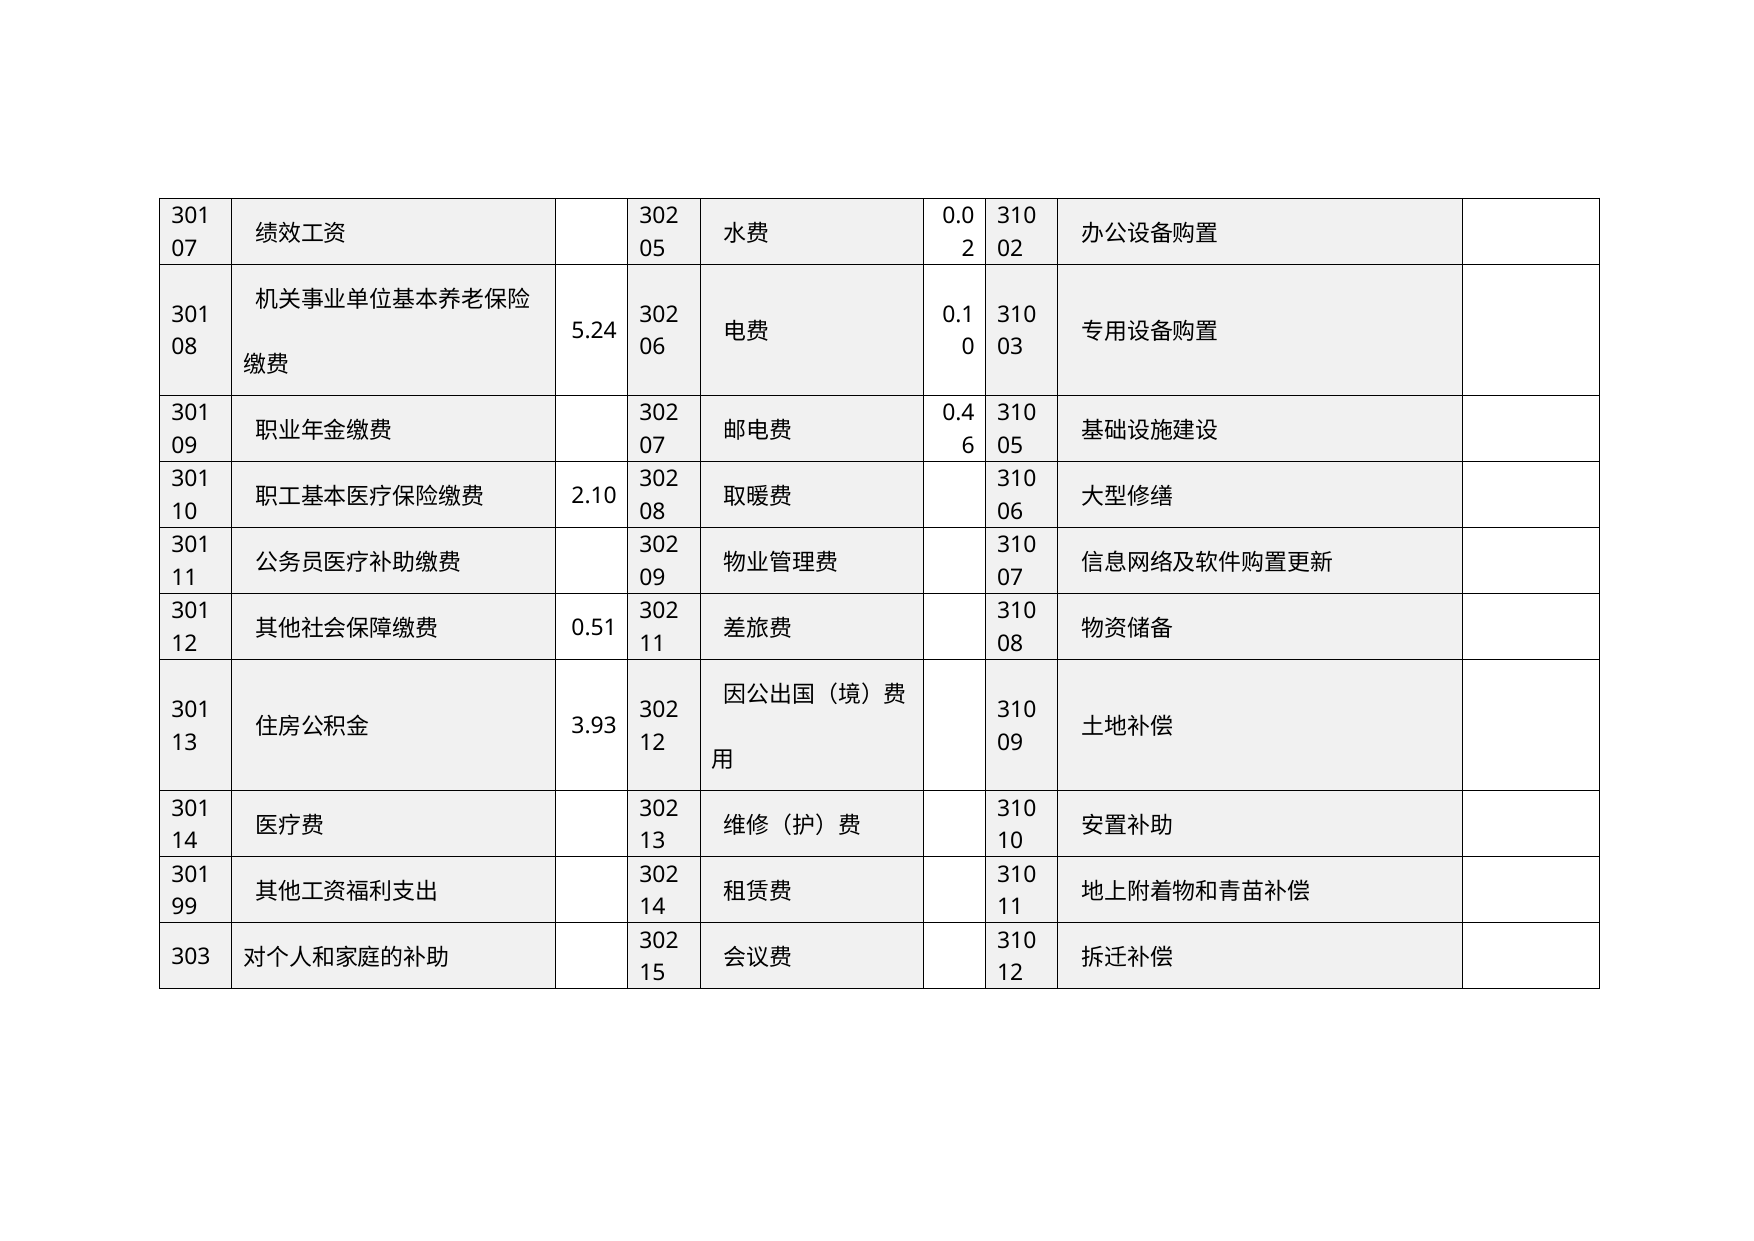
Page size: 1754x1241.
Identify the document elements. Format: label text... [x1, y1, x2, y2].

table_cell 30113 [160, 660, 231, 790]
table_cell [924, 923, 985, 988]
table_cell 30109 [160, 396, 231, 461]
table_cell 30208 [628, 462, 700, 527]
table_cell [924, 791, 985, 856]
table_cell 31011 [986, 857, 1057, 922]
table_cell 31007 [986, 528, 1057, 593]
table_cell 土地补偿 [1058, 660, 1462, 790]
table_cell [1463, 528, 1599, 593]
table_cell 31003 [986, 265, 1057, 395]
table_cell 职业年金缴费 [232, 396, 555, 461]
table_cell [1463, 199, 1599, 264]
table_cell 30213 [628, 791, 700, 856]
table_cell 31012 [986, 923, 1057, 988]
table_cell 31009 [986, 660, 1057, 790]
table_cell [1463, 594, 1599, 659]
table_cell 30206 [628, 265, 700, 395]
table_cell 0.10 [924, 265, 985, 395]
table_cell 大型修缮 [1058, 462, 1462, 527]
table_cell [1463, 265, 1599, 395]
table_cell 31006 [986, 462, 1057, 527]
table_cell [924, 462, 985, 527]
table_cell [556, 791, 627, 856]
table_cell 30114 [160, 791, 231, 856]
table_cell 差旅费 [701, 594, 923, 659]
table_cell 电费 [701, 265, 923, 395]
table_cell 30205 [628, 199, 700, 264]
table_cell 会议费 [701, 923, 923, 988]
table_cell 30209 [628, 528, 700, 593]
table_cell 30215 [628, 923, 700, 988]
table_cell [1463, 396, 1599, 461]
table_cell 办公设备购置 [1058, 199, 1462, 264]
table_cell 物业管理费 [701, 528, 923, 593]
table_cell 住房公积金 [232, 660, 555, 790]
table_cell 基础设施建设 [1058, 396, 1462, 461]
table_cell 其他工资福利支出 [232, 857, 555, 922]
table_cell [924, 528, 985, 593]
table_cell 安置补助 [1058, 791, 1462, 856]
table_cell 维修（护）费 [701, 791, 923, 856]
table_cell [1463, 462, 1599, 527]
table_cell 物资储备 [1058, 594, 1462, 659]
table_cell 2.10 [556, 462, 627, 527]
table_cell [1463, 923, 1599, 988]
table_cell 租赁费 [701, 857, 923, 922]
table_cell 拆迁补偿 [1058, 923, 1462, 988]
table_cell 30110 [160, 462, 231, 527]
table_cell 邮电费 [701, 396, 923, 461]
table_cell [1463, 660, 1599, 790]
table_cell 0.02 [924, 199, 985, 264]
table_cell 绩效工资 [232, 199, 555, 264]
table_cell 机关事业单位基本养老保险缴费 [232, 265, 555, 395]
table_cell 对个人和家庭的补助 [232, 923, 555, 988]
table_cell [556, 857, 627, 922]
table_cell 31010 [986, 791, 1057, 856]
table_cell 5.24 [556, 265, 627, 395]
table_cell 取暖费 [701, 462, 923, 527]
table_cell 因公出国（境）费用 [701, 660, 923, 790]
table_cell 地上附着物和青苗补偿 [1058, 857, 1462, 922]
table_cell 0.46 [924, 396, 985, 461]
table_cell [556, 528, 627, 593]
table_cell 其他社会保障缴费 [232, 594, 555, 659]
table_cell 30112 [160, 594, 231, 659]
table_cell [924, 857, 985, 922]
table_cell 0.51 [556, 594, 627, 659]
table_cell 信息网络及软件购置更新 [1058, 528, 1462, 593]
table_cell 31008 [986, 594, 1057, 659]
table_cell 3.93 [556, 660, 627, 790]
table_cell [556, 199, 627, 264]
table_cell [1463, 857, 1599, 922]
table_cell 30207 [628, 396, 700, 461]
table_cell 30212 [628, 660, 700, 790]
table_cell [556, 396, 627, 461]
table_cell 30214 [628, 857, 700, 922]
table_cell 303 [160, 923, 231, 988]
table_cell 30199 [160, 857, 231, 922]
table_cell 水费 [701, 199, 923, 264]
table_cell 30107 [160, 199, 231, 264]
table_cell [924, 660, 985, 790]
table_cell 30111 [160, 528, 231, 593]
table_cell 职工基本医疗保险缴费 [232, 462, 555, 527]
table_cell 31005 [986, 396, 1057, 461]
table_cell 30108 [160, 265, 231, 395]
table_cell [1463, 791, 1599, 856]
table_cell 30211 [628, 594, 700, 659]
table_cell 公务员医疗补助缴费 [232, 528, 555, 593]
table_cell 医疗费 [232, 791, 555, 856]
table_cell [924, 594, 985, 659]
table_cell 31002 [986, 199, 1057, 264]
table_cell 专用设备购置 [1058, 265, 1462, 395]
table_cell [556, 923, 627, 988]
